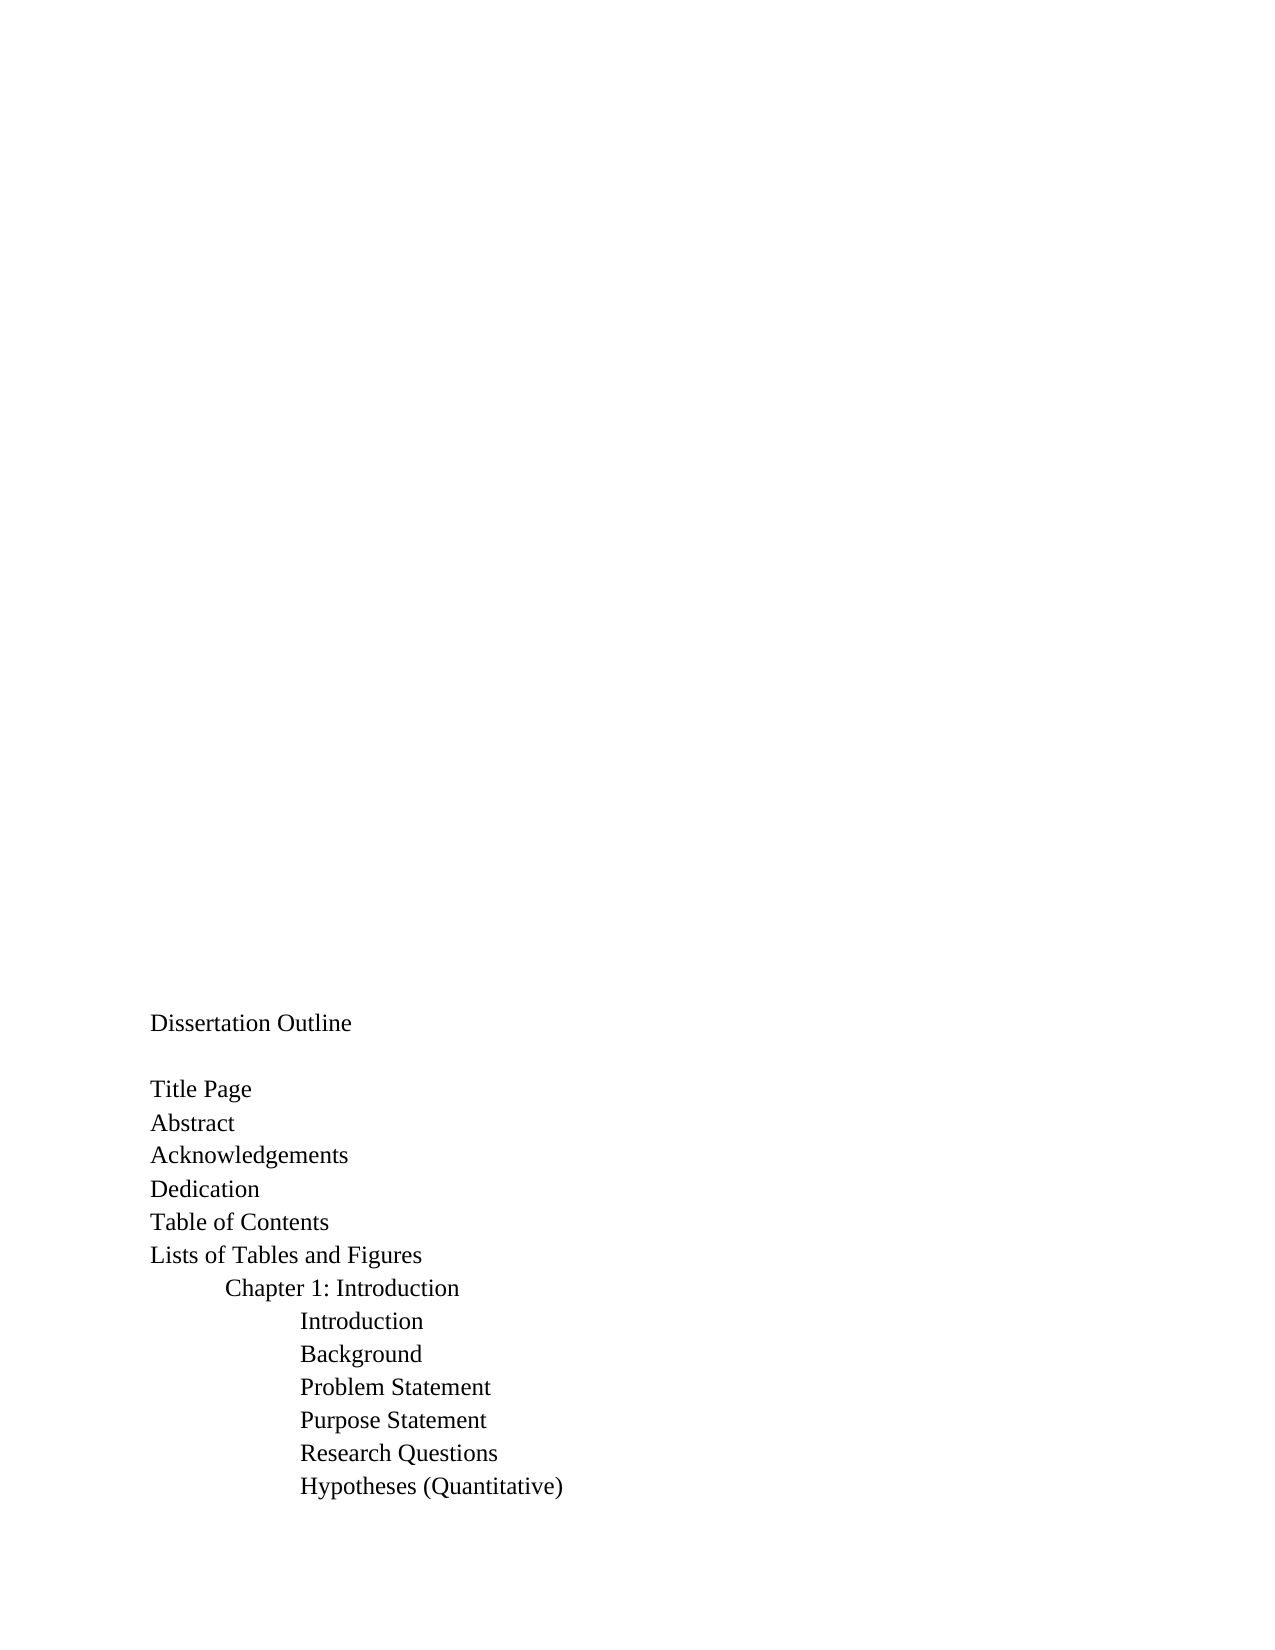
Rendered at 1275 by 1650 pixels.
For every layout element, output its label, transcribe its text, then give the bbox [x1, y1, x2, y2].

text Hypotheses (Quantitative) [150, 1471, 1125, 1499]
text Lists of Tables and Figures [150, 1240, 1125, 1268]
text Table of Contents [150, 1207, 1125, 1235]
text Purpose Statement [150, 1405, 1125, 1433]
text Background [150, 1339, 1125, 1367]
text Acknowledgements [150, 1141, 1125, 1169]
text Dedication [150, 1174, 1125, 1202]
text Chapter 1: Introduction [150, 1273, 1125, 1301]
text Dissertation Outline [150, 1008, 1125, 1037]
text Introduction [150, 1306, 1125, 1334]
text Research Questions [150, 1438, 1125, 1467]
text Problem Statement [150, 1372, 1125, 1401]
text Abstract [150, 1108, 1125, 1136]
text Title Page [150, 1074, 1125, 1103]
